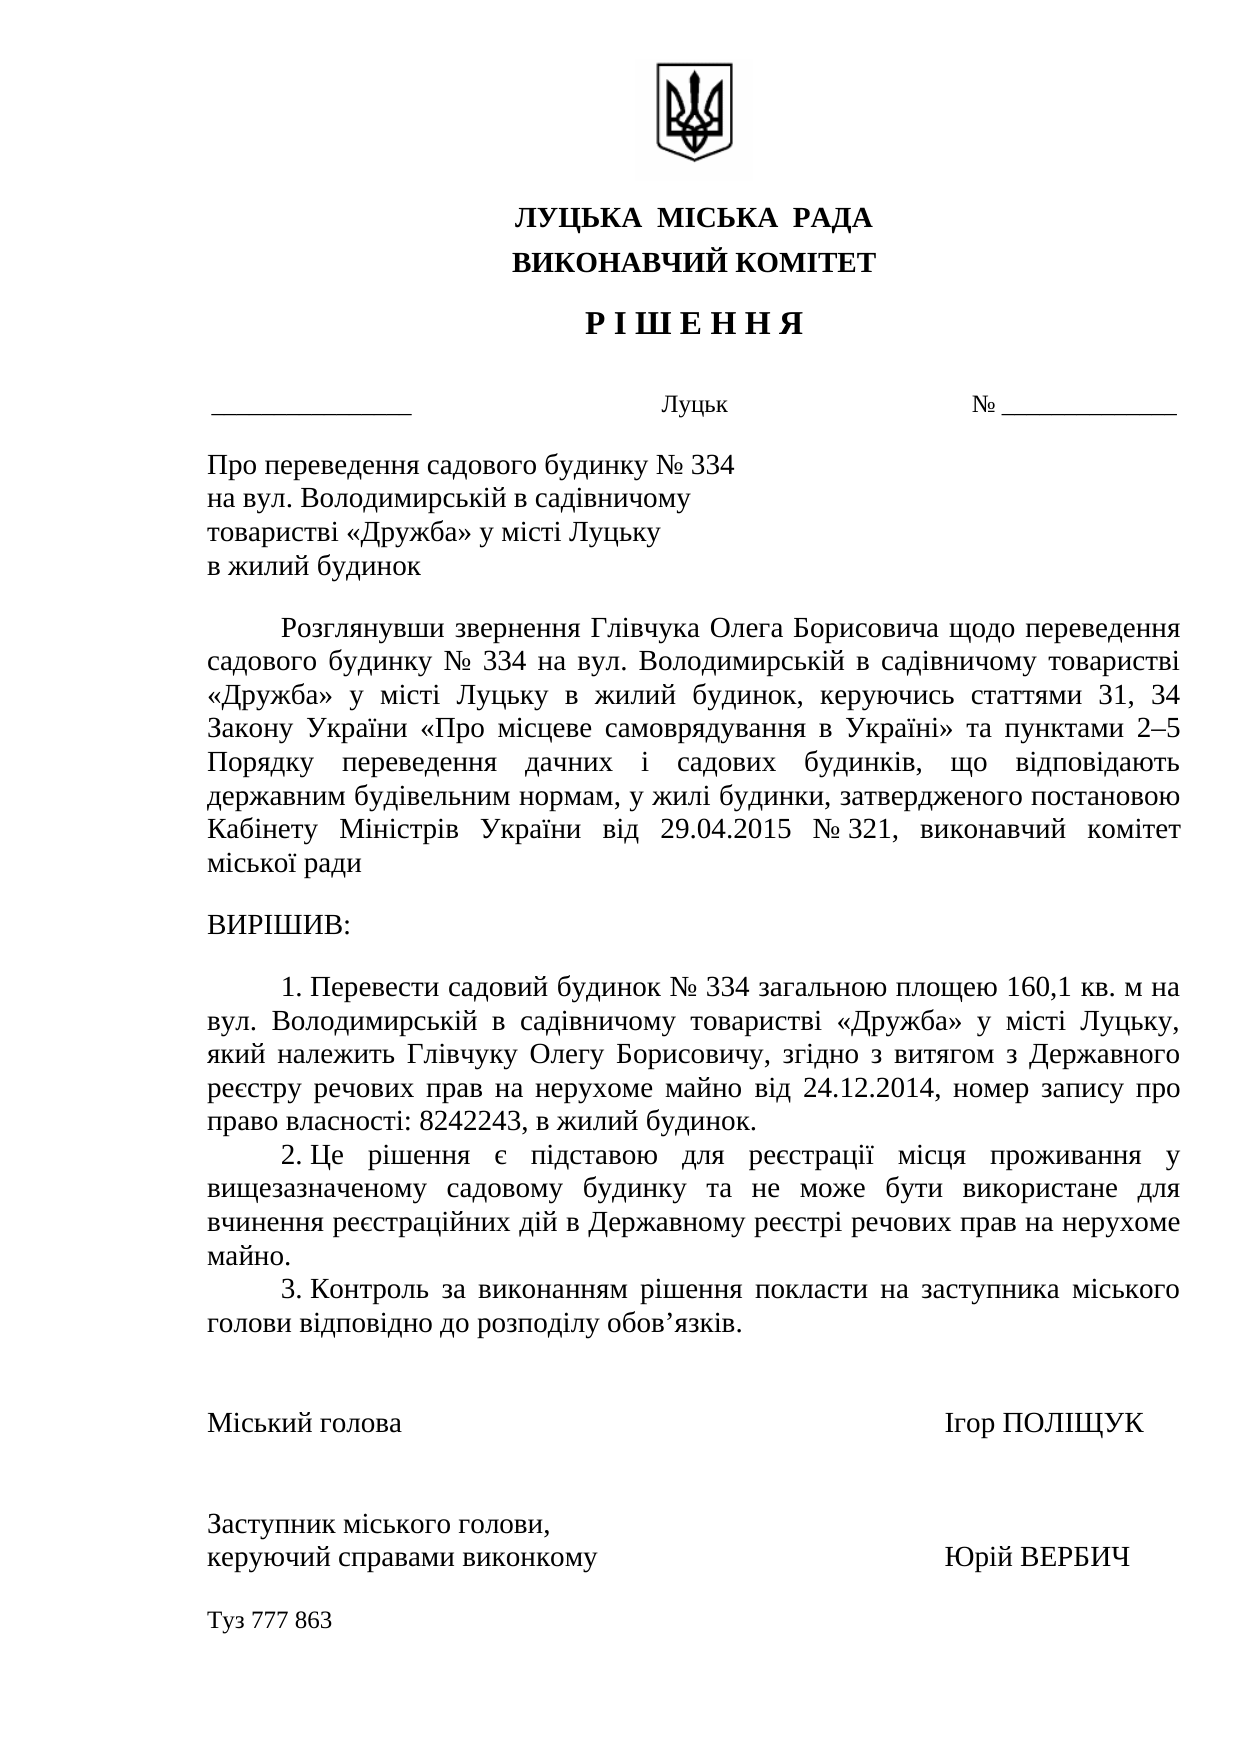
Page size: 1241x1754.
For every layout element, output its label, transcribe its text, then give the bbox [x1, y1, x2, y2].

text 3. Контроль за виконанням рішення покласти на заступника міського голови відповідно до розподілу обов’язків. [207, 1271, 1181, 1338]
text 1. Перевести садовий будинок № 334 загальною площею 160,1 кв. м на вул. Володимирській в садівничому товаристві «Дружба» у місті Луцьку, який належить Глівчуку Олегу Борисовичу, згідно з витягом з Державного реєстру речових прав на нерухоме майно від 24.12.2014, номер запису про право власності: 8242243, в жилий будинок. [207, 969, 1181, 1137]
text в жилий будинок [207, 548, 1181, 581]
subtitle ЛУЦЬКА МІСЬКА РАДА [207, 200, 1181, 234]
subtitle ВИКОНАВЧИЙ КОМІТЕТ [207, 246, 1181, 279]
text 2. Це рішення є підставою для реєстрації місця проживання у вищезазначеному садовому будинку та не може бути використане для вчинення реєстраційних дій в Державному реєстрі речових прав на нерухоме майно. [207, 1137, 1181, 1271]
text ВИРІШИВ: [207, 907, 1181, 941]
text керуючий справами виконкому Юрій ВЕРБИЧ [207, 1539, 1181, 1573]
text Туз 777 863 [207, 1605, 1181, 1634]
text ________________ Луцьк № ______________ [207, 389, 1181, 418]
text Міський голова Ігор ПОЛІЩУК [207, 1405, 1181, 1439]
text Заступник міського голови, [207, 1506, 1181, 1539]
text товаристві «Дружба» у місті Луцьку [207, 514, 1181, 548]
text Розглянувши звернення Глівчука Олега Борисовича щодо переведення садового будинку № 334 на вул. Володимирській в садівничому товаристві «Дружба» у місті Луцьку в жилий будинок, керуючись статтями 31, 34 Закону України «Про місцеве самоврядування в Україні» та пунктами 2–5 Порядку переведення дачних і садових будинків, що відповідають державним будівельним нормам, у жилі будинки, затвердженого постановою Кабінету Міністрів України від 29.04.2015 № 321, виконавчий комітет міської ради [207, 610, 1181, 878]
text Про переведення садового будинку № 334 [207, 447, 1181, 481]
text на вул. Володимирській в садівничому [207, 481, 1181, 514]
subtitle Р І Ш Е Н Н Я [207, 303, 1181, 342]
